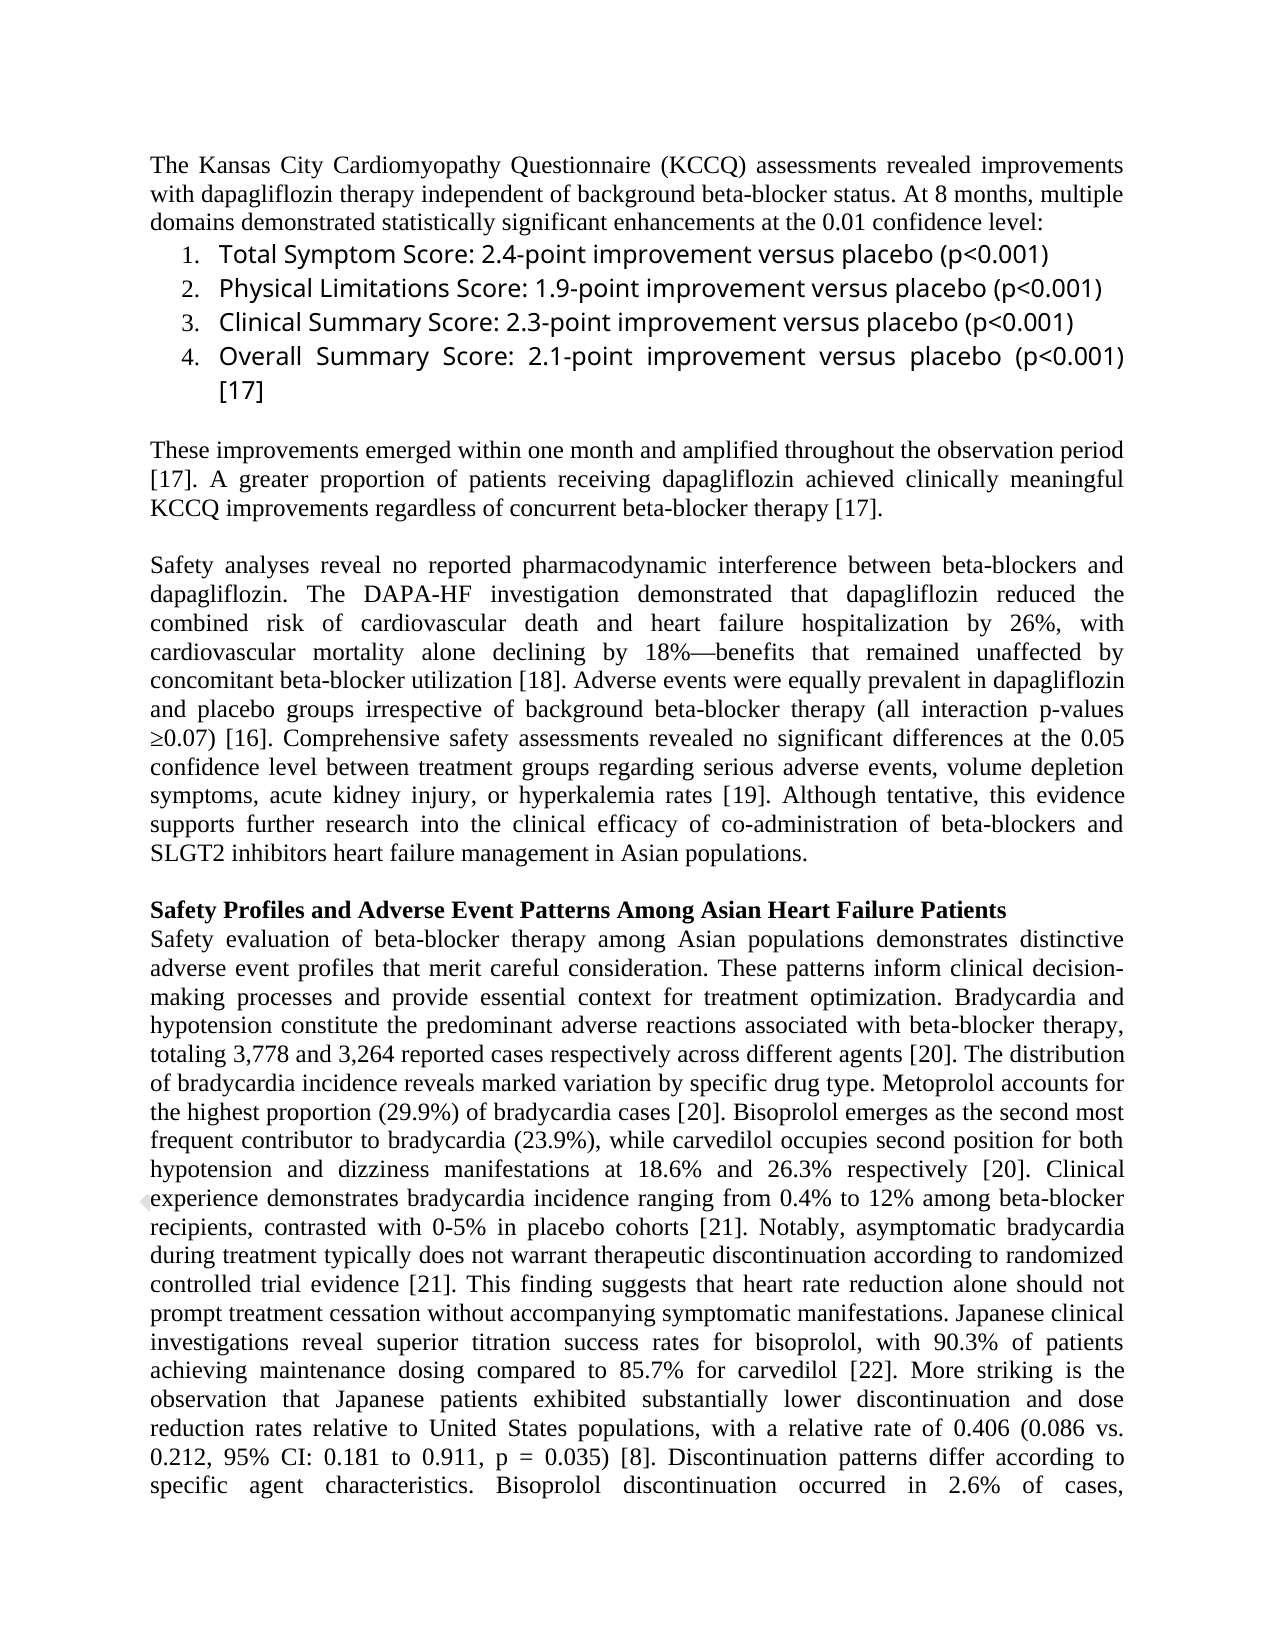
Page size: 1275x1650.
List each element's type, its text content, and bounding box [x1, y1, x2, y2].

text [150, 924, 1125, 1499]
text Safety analyses reveal no reported pharmacodynamic interference between beta-blockers and dapagliflozin. The DAPA-HF investigation demonstrated that dapagliflozin reduced the combined risk of cardiovascular death and heart failure hospitalization by 26%, with cardiovascular mortality alone declining by 18%—benefits that remained unaffected by concomitant beta-blocker utilization [18]. Adverse events were equally prevalent in dapagliflozin and placebo groups irrespective of background beta-blocker therapy (all interaction p-values ≥0.07) [16]. Comprehensive safety assessments revealed no significant differences at the 0.05 confidence level between treatment groups regarding serious adverse events, volume depletion symptoms, acute kidney injury, or hyperkalemia rates [19]. Although tentative, this evidence supports further research into the clinical efficacy of co-administration of beta-blockers and SLGT2 inhibitors heart failure management in Asian populations. [150, 550, 1125, 867]
list Overall Summary Score: 2.1-point improvement versus placebo (p<0.001) [17] [181, 338, 1125, 407]
text The Kansas City Cardiomyopathy Questionnaire (KCCQ) assessments revealed improvements with dapagliflozin therapy independent of background beta-blocker status. At 8 months, multiple domains demonstrated statistically significant enhancements at the 0.01 confidence level: [150, 150, 1125, 236]
list Physical Limitations Score: 1.9-point improvement versus placebo (p<0.001) [181, 270, 1125, 304]
text These improvements emerged within one month and amplified throughout the observation period [17]. A greater proportion of patients receiving dapagliflozin achieved clinically meaningful KCCQ improvements regardless of concurrent beta-blocker therapy [17]. [150, 435, 1125, 522]
subtitle Safety Profiles and Adverse Event Patterns Among Asian Heart Failure Patients [150, 895, 1125, 924]
list Total Symptom Score: 2.4-point improvement versus placebo (p<0.001) [181, 236, 1125, 270]
list Clinical Summary Score: 2.3-point improvement versus placebo (p<0.001) [181, 304, 1125, 338]
